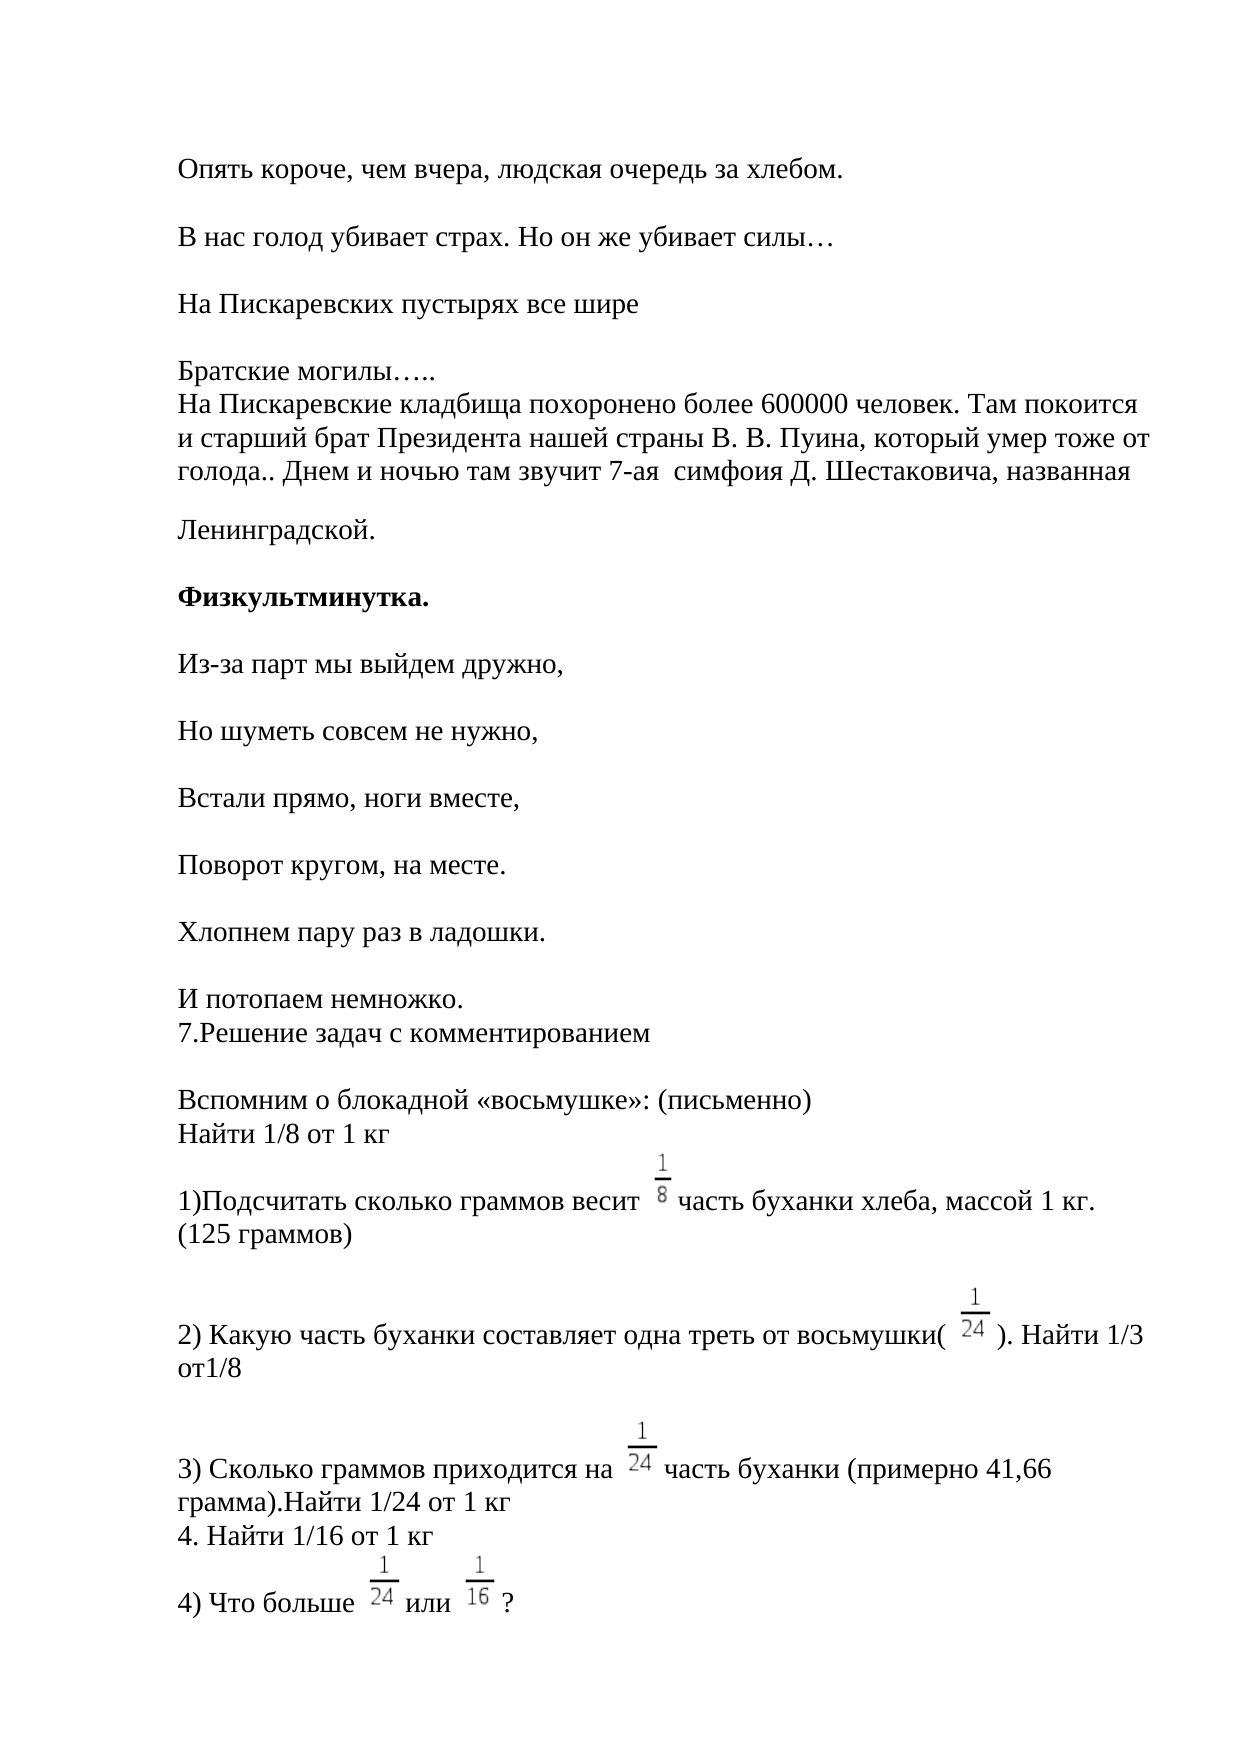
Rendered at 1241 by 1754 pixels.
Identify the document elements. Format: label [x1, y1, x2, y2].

picture [620, 1417, 664, 1479]
picture [458, 1551, 501, 1613]
picture [647, 1149, 678, 1211]
text [177, 512, 1152, 1618]
picture [953, 1283, 997, 1345]
picture [362, 1551, 406, 1613]
text [177, 118, 1152, 487]
